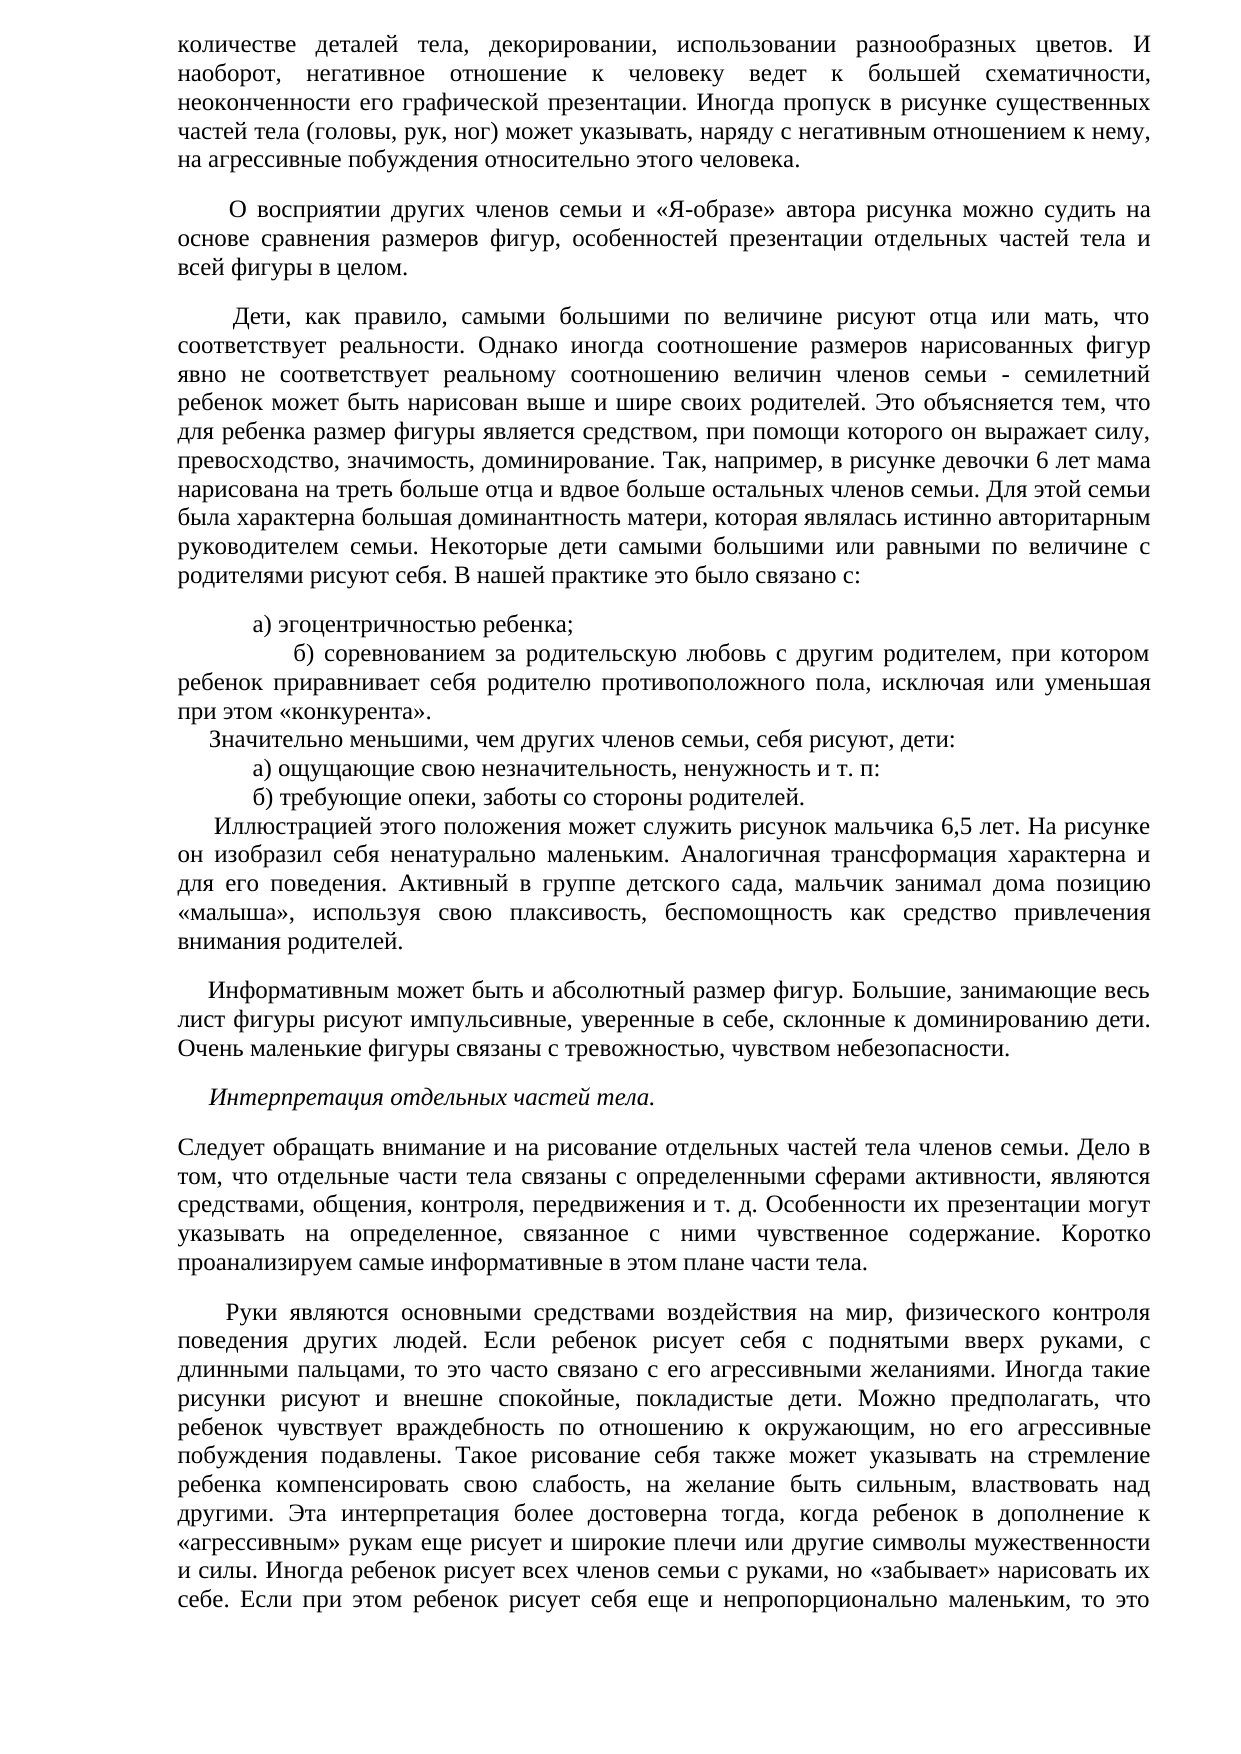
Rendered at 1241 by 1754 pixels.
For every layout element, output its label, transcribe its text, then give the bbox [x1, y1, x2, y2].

text Иллюстрацией этого положения может служить рисунок мальчика 6,5 лет. На рисунке он изобразил себя ненатурально маленьким. Аналогичная трансформация характерна и для его поведения. Активный в группе детского сада, мальчик занимал дома позицию «малыша», используя свою плаксивость, беспомощность как средство привлечения внимания родителей. [177, 811, 1152, 954]
text О восприятии других членов семьи и «Я-образе» автора рисунка можно судить на основе сравнения размеров фигур, особенностей презентации отдельных частей тела и всей фигуры в целом. [177, 194, 1152, 280]
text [177, 1297, 1152, 1613]
text а) эгоцентричностью ребенка; [177, 609, 1152, 638]
text Дети, как правило, самыми большими по величине рисуют отца или мать, что соответствует реальности. Однако иногда соотношение размеров нарисованных фигур явно не соответствует реальному соотношению величин членов семьи - семилетний ребенок может быть нарисован выше и шире своих родителей. Это объясняется тем, что для ребенка размер фигуры является средством, при помощи которого он выражает силу, превосходство, значимость, доминирование. Так, например, в рисунке девочки 6 лет мама нарисована на треть больше отца и вдвое больше остальных членов семьи. Для этой семьи была характерна большая доминантность матери, которая являлась истинно авторитарным руководителем семьи. Некоторые дети самыми большими или равными по величине с родителями рисуют себя. В нашей практике это было связано с: [177, 301, 1152, 589]
text б) соревнованием за родительскую любовь с другим родителем, при котором ребенок приравнивает себя родителю противоположного пола, исключая или уменьшая при этом «конкурента». [177, 638, 1152, 724]
text Значительно меньшими, чем других членов семьи, себя рисуют, дети: [177, 724, 1152, 753]
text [177, 29, 1152, 173]
text Информативным может быть и абсолютный размер фигур. Большие, занимающие весь лист фигуры рисуют импульсивные, уверенные в себе, склонные к доминированию дети. Очень маленькие фигуры связаны с тревожностью, чувством небезопасности. [177, 975, 1152, 1062]
text б) требующие опеки, заботы со стороны родителей. [177, 782, 1152, 811]
text а) ощущающие свою незначительность, ненужность и т. п: [177, 753, 1152, 782]
text Следует обращать внимание и на рисование отдельных частей тела членов семьи. Дело в том, что отдельные части тела связаны с определенными сферами активности, являются средствами, общения, контроля, передвижения и т. д. Особенности их презентации могут указывать на определенное, связанное с ними чувственное содержание. Коротко проанализируем самые информативные в этом плане части тела. [177, 1132, 1152, 1276]
text Интерпретация отдельных частей тела. [177, 1082, 1152, 1111]
